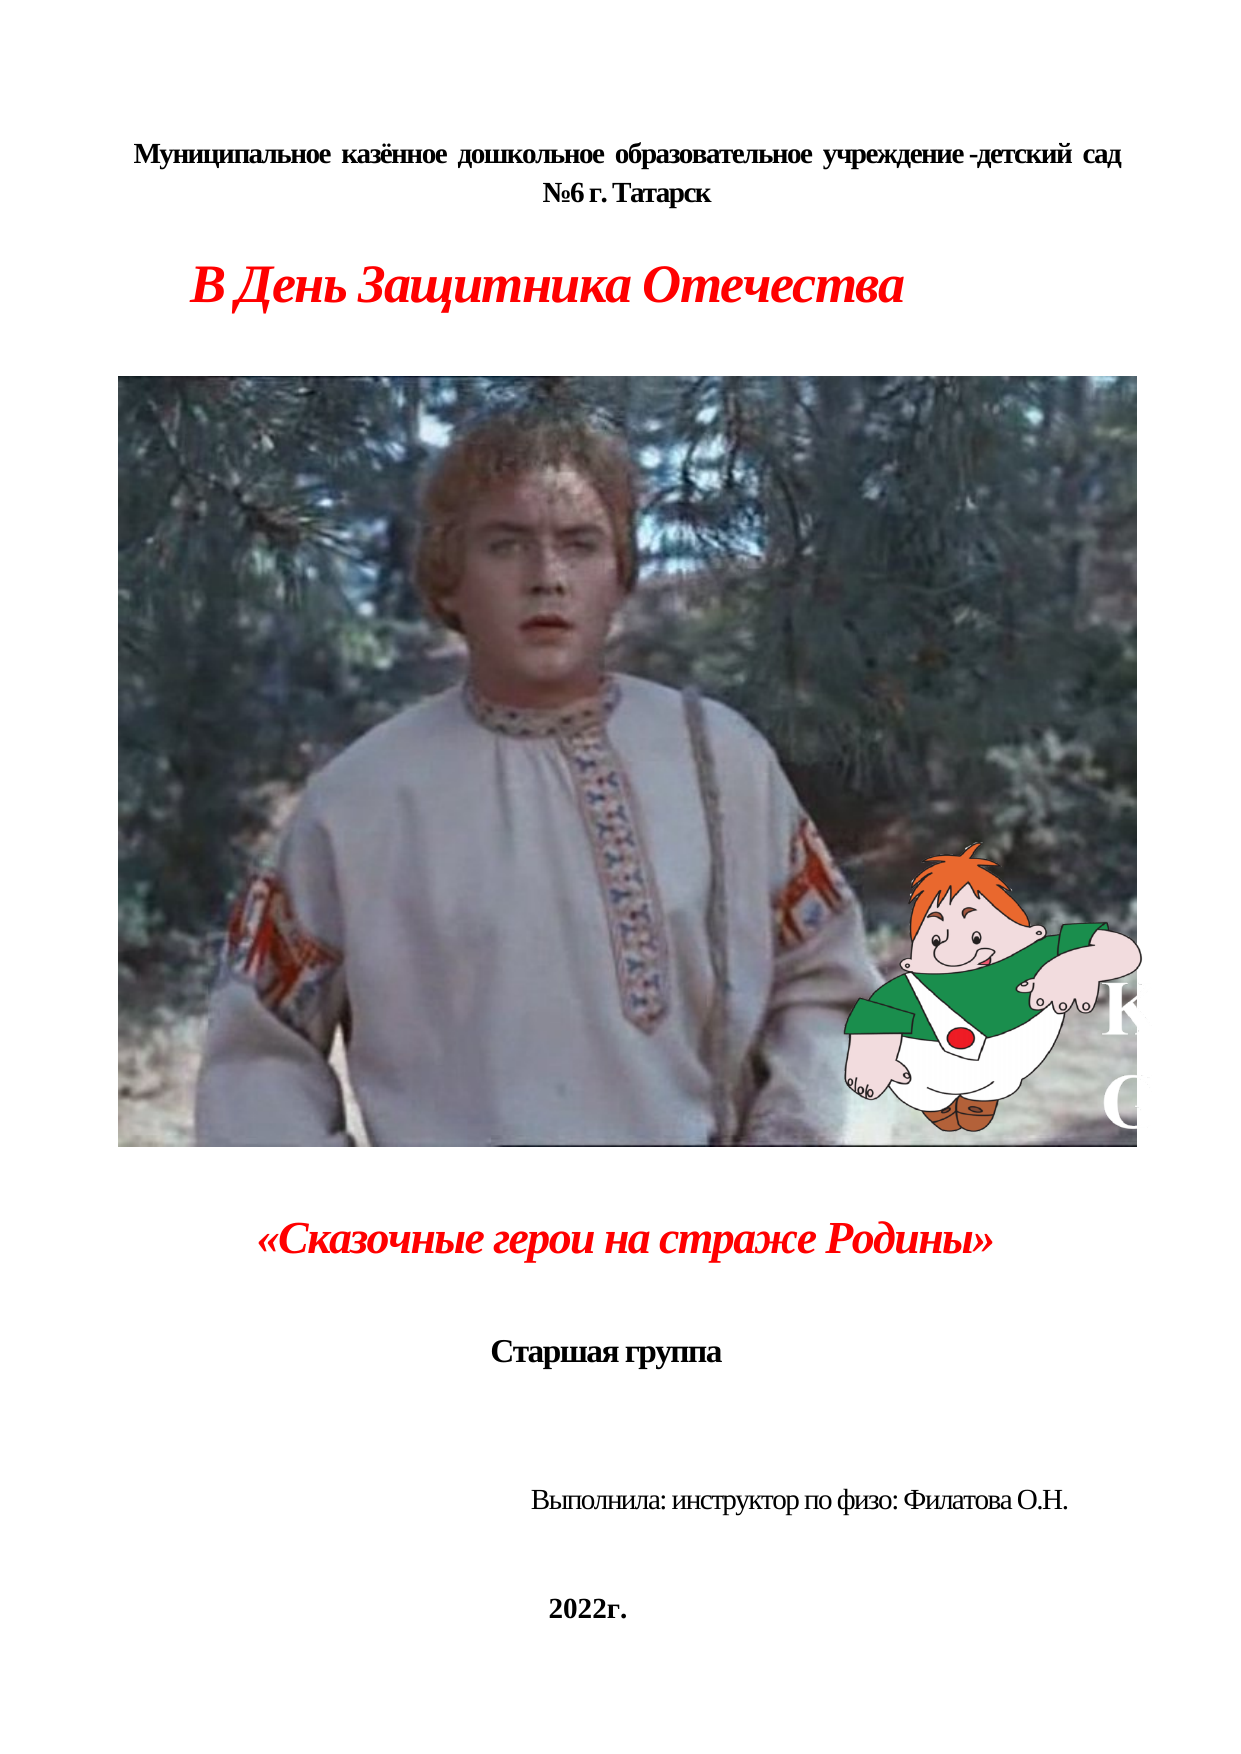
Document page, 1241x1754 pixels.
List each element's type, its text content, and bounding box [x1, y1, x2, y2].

subtitle «Сказочные герои на страже Родины» [118, 1211, 1137, 1263]
subtitle Старшая группа [118, 1332, 1137, 1370]
subtitle Выполнила: инструктор по физо: Филатова О.Н. [118, 1482, 1137, 1515]
subtitle В День Защитника Отечества [118, 252, 1137, 314]
text 2022г. [118, 1591, 1137, 1624]
picture [118, 376, 1152, 1147]
subtitle Муниципальное казённое дошкольное образовательное учреждение -детский сад №6 г. Татарск [118, 136, 1137, 208]
